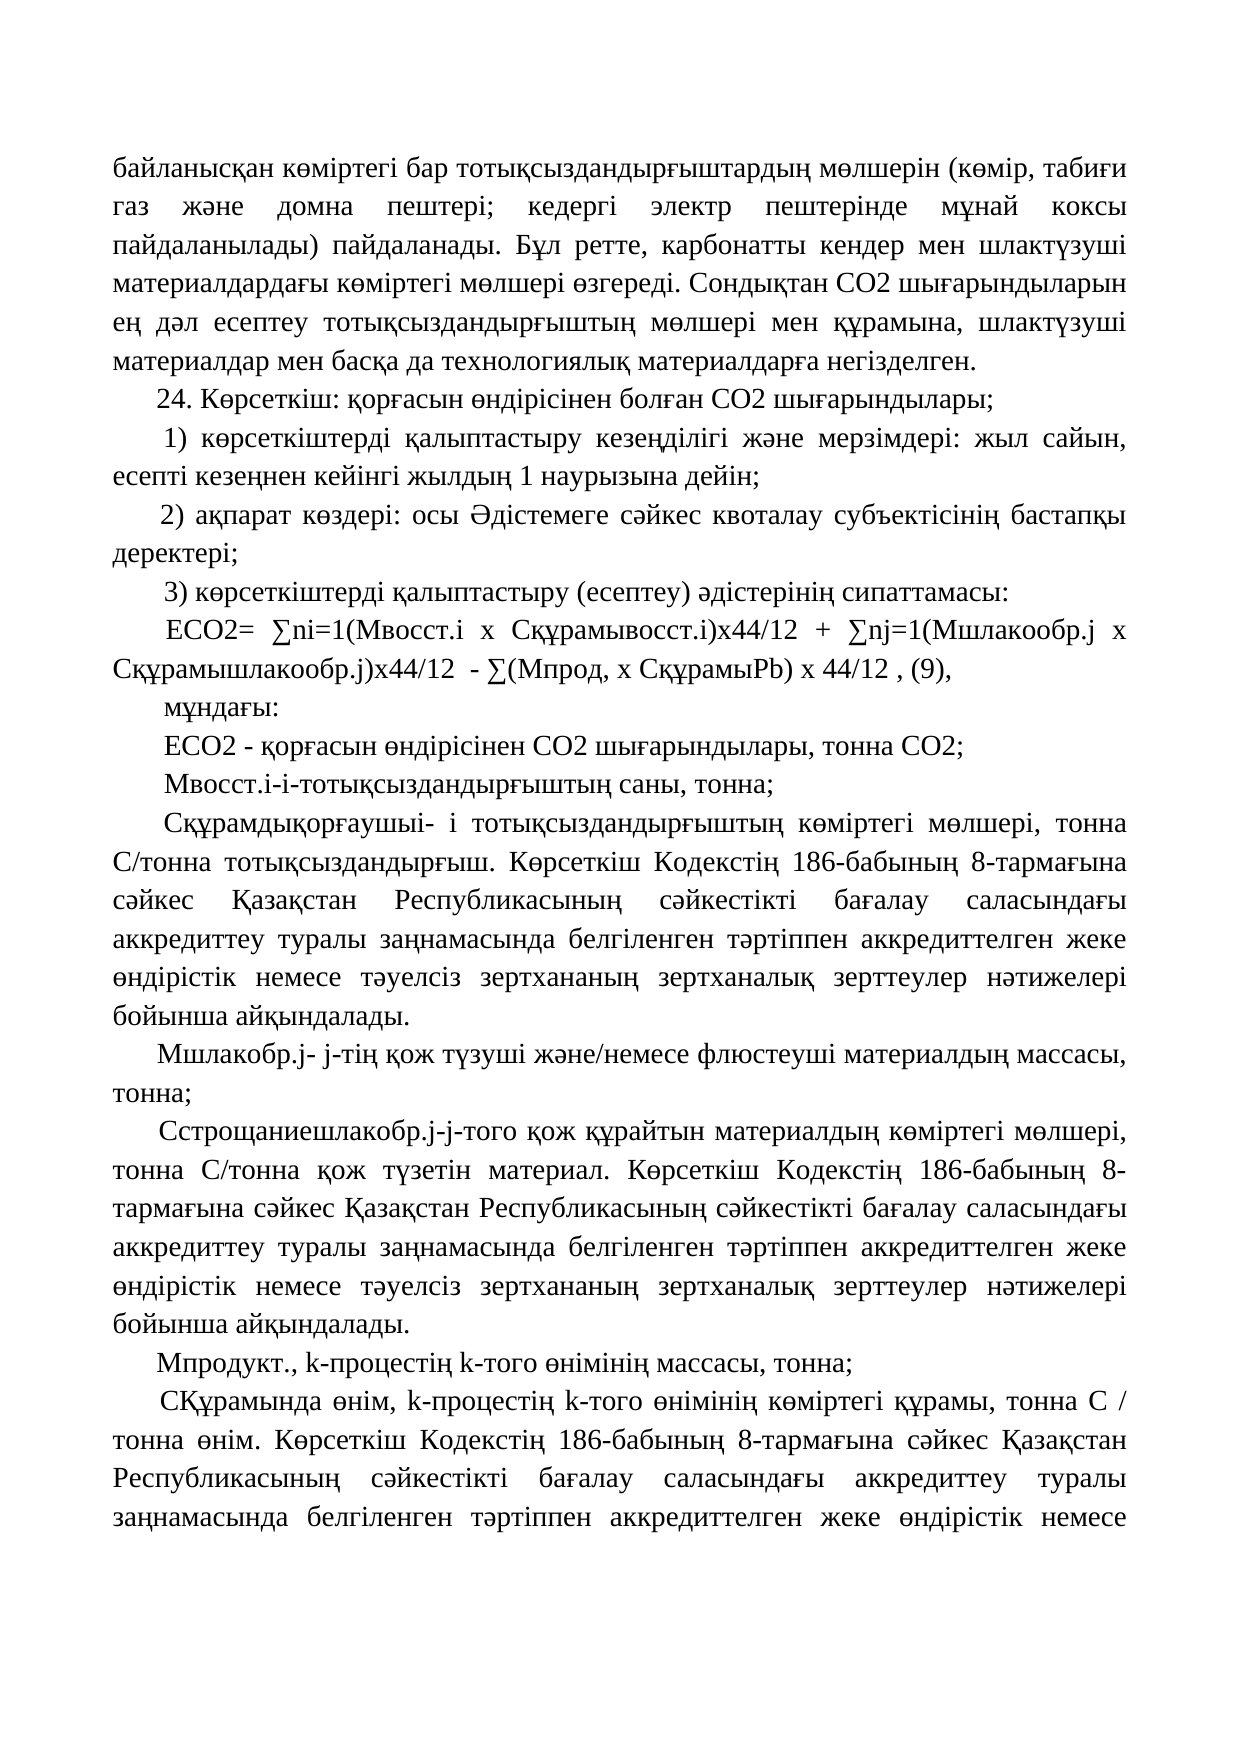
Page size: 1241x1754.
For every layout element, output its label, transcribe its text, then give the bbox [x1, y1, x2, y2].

text ECO2 - қорғасын өндірісінен СО2 шығарындылары, тонна СО2; [112, 728, 1128, 762]
text Сстрощаниешлакобр.j-j-того қож құрайтын материалдың көміртегі мөлшері, тонна С/тонна қож түзетін материал. Көрсеткіш Кодекстің 186-бабының 8-тармағына сәйкес Қазақстан Республикасының сәйкестікті бағалау саласындағы аккредиттеу туралы заңнамасында белгіленген тәртіппен аккредиттелген жеке өндірістік немесе тәуелсіз зертхананың зертханалық зерттеулер нәтижелері бойынша айқындалады. [112, 1113, 1128, 1340]
text Мшлакобр.j- j-тің қож түзуші және/немесе флюстеуші материалдың массасы, тонна; [112, 1036, 1128, 1108]
text Мпродукт., k-процестің k-того өнімінің массасы, тонна; [112, 1345, 1128, 1378]
text 2) ақпарат көздері: осы Әдістемеге сәйкес квоталау субъектісінің бастапқы деректері; [112, 497, 1128, 569]
text мұндағы: [112, 689, 1128, 723]
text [112, 1383, 1128, 1532]
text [112, 150, 1128, 376]
text Сқұрамдықорғаушыi- i тотықсыздандырғыштың көміртегі мөлшері, тонна С/тонна тотықсыздандырғыш. Көрсеткіш Кодекстің 186-бабының 8-тармағына сәйкес Қазақстан Республикасының сәйкестікті бағалау саласындағы аккредиттеу туралы заңнамасында белгіленген тәртіппен аккредиттелген жеке өндірістік немесе тәуелсіз зертхананың зертханалық зерттеулер нәтижелері бойынша айқындалады. [112, 805, 1128, 1031]
text EСО2= ∑ni=1(Mвосст.i x Cқұрамывосст.i)x44/12 + ∑nj=1(Mшлакообр.j x Cқұрамышлакообр.j)х44/12 - ∑(Mпрод, x CқұрамыPb) х 44/12 , (9), [112, 612, 1128, 684]
text 1) көрсеткіштерді қалыптастыру кезеңділігі және мерзімдері: жыл сайын, есепті кезеңнен кейінгі жылдың 1 наурызына дейін; [112, 420, 1128, 492]
text 3) көрсеткіштерді қалыптастыру (есептеу) әдістерінің сипаттамасы: [112, 574, 1128, 607]
text Мвосст.i-і-тотықсыздандырғыштың саны, тонна; [112, 767, 1128, 800]
text 24. Көрсеткіш: қорғасын өндірісінен болған СО2 шығарындылары; [112, 381, 1128, 415]
